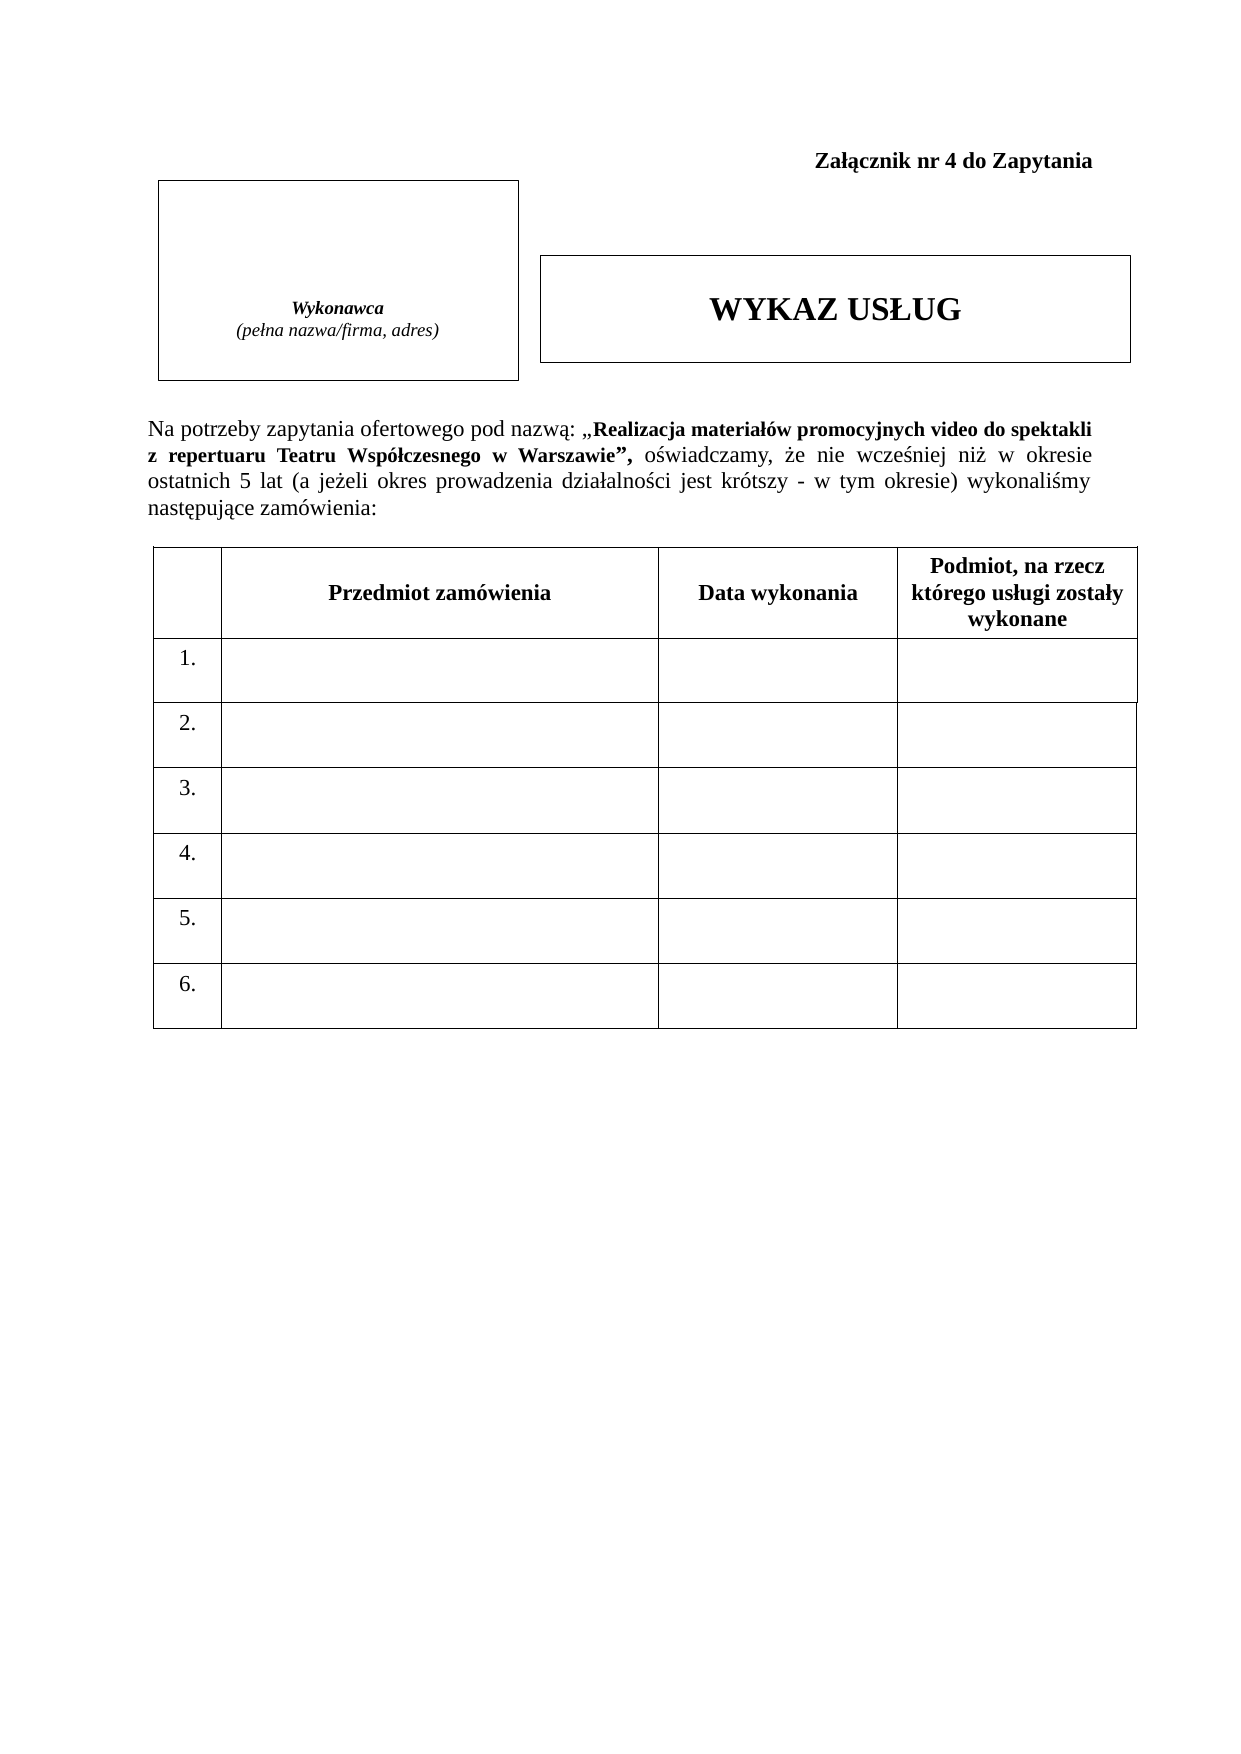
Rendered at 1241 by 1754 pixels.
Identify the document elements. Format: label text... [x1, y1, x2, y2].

table_cell [659, 899, 897, 963]
table_cell 1. [154, 639, 221, 702]
table_cell [659, 768, 897, 832]
table_cell [659, 703, 897, 767]
table_cell [659, 834, 897, 898]
table_cell 6. [154, 964, 221, 1028]
table_header Przedmiot zamówienia [222, 548, 658, 637]
text Załącznik nr 4 do Zapytania [148, 148, 1093, 174]
table_cell [659, 639, 897, 702]
table_cell [898, 964, 1136, 1028]
table_header Podmiot, na rzecz którego usługi zostały wykonane [898, 548, 1137, 637]
table_cell [222, 703, 658, 767]
table_cell 5. [154, 899, 221, 963]
table_cell [222, 639, 658, 702]
table_cell [222, 834, 658, 898]
table_cell [222, 899, 658, 963]
table_cell [898, 768, 1136, 832]
table_cell 3. [154, 768, 221, 832]
table_cell 2. [154, 703, 221, 767]
table_cell [222, 768, 658, 832]
table_cell [898, 703, 1136, 767]
table_cell [659, 964, 897, 1028]
table_header Data wykonania [659, 548, 897, 637]
table_cell 4. [154, 834, 221, 898]
table_cell [898, 834, 1136, 898]
table_cell [222, 964, 658, 1028]
table_cell [898, 899, 1136, 963]
table_cell [898, 639, 1137, 702]
table_header [154, 548, 221, 637]
text Na potrzeby zapytania ofertowego pod nazwą: „Realizacja materiałów promocyjnych video do spektakli z repertuaru Teatru Współczesnego w Warszawie”, oświadczamy, że nie wcześniej niż w okresie ostatnich 5 lat (a jeżeli okres prowadzenia działalności jest krótszy - w tym okresie) wykonaliśmy następujące zamówienia: [148, 414, 1093, 520]
